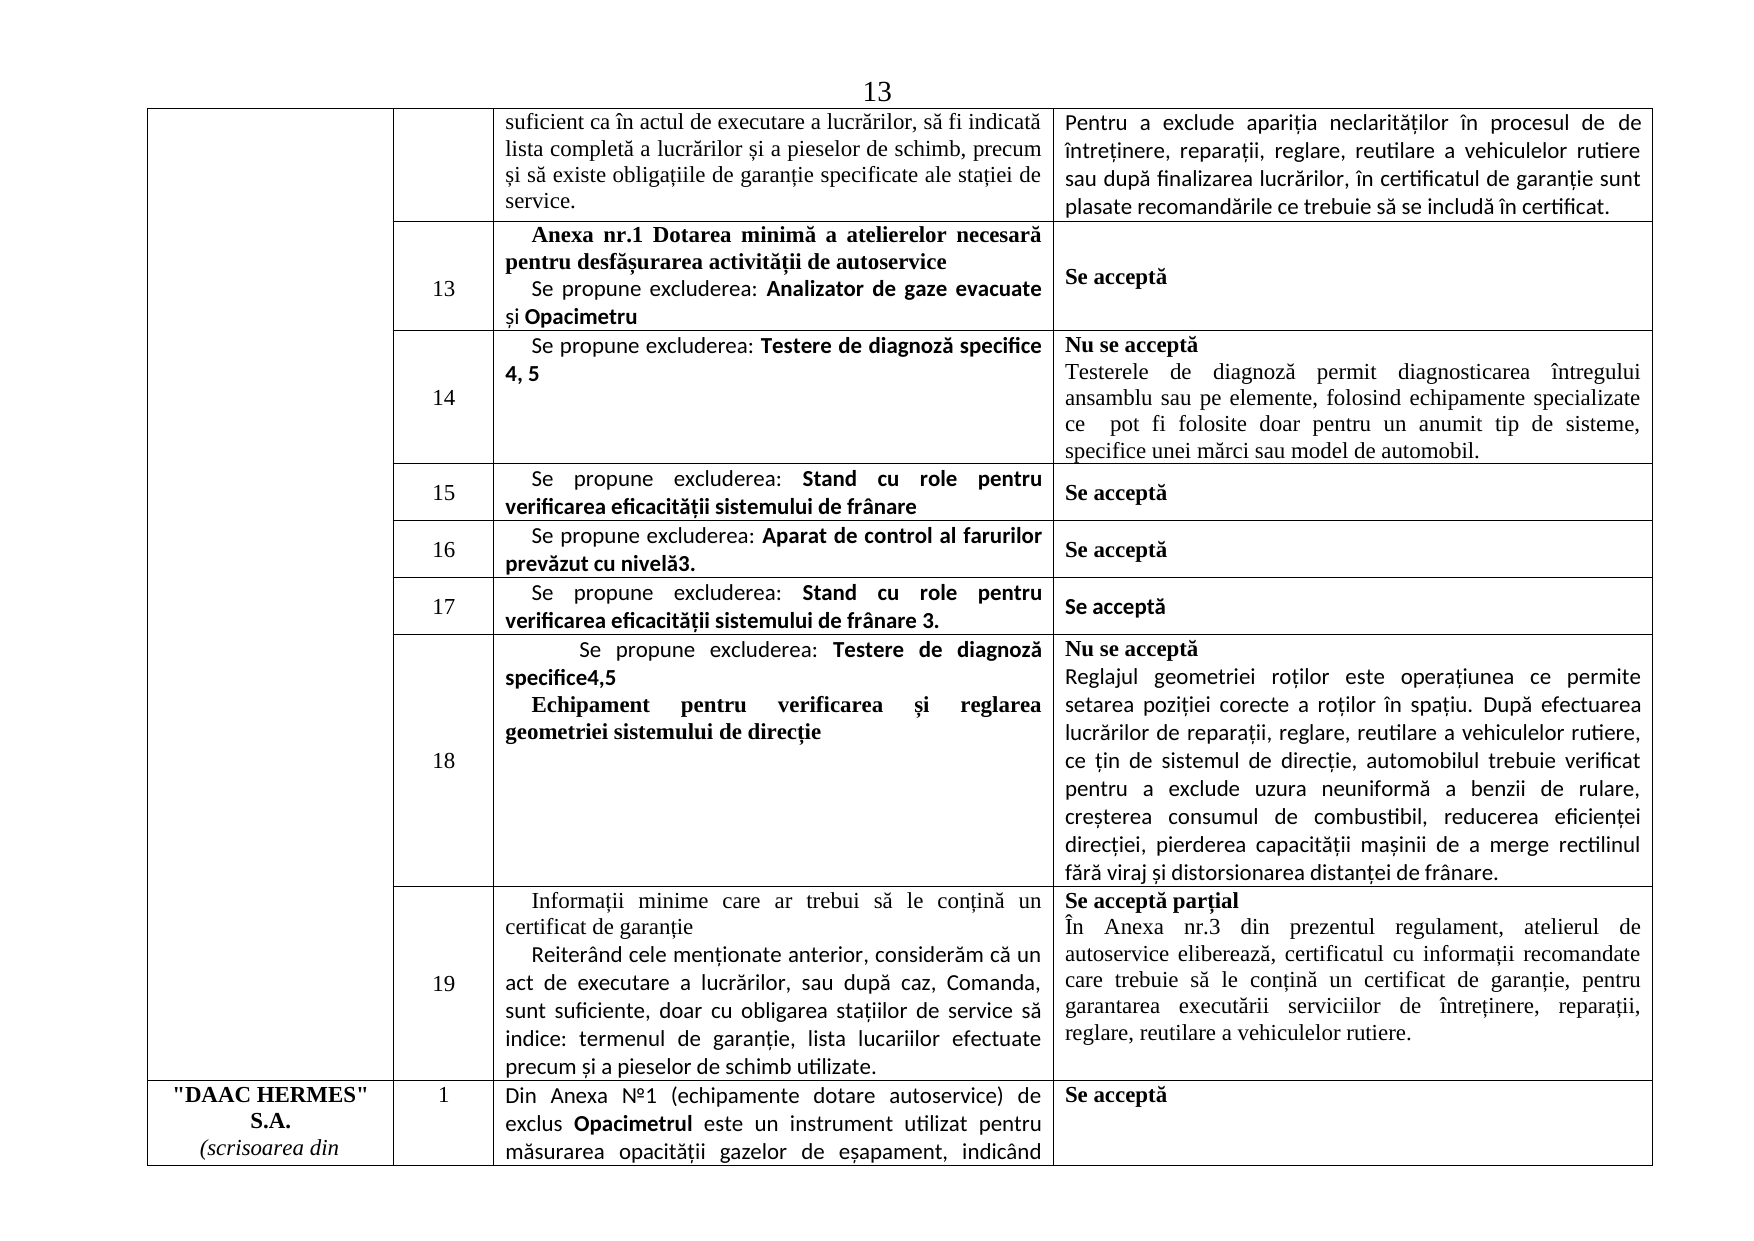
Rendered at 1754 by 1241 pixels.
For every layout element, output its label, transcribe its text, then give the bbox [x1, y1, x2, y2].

table_cell Se propune excluderea: Testere de diagnoză specifice4,5 Echipament pentru verificarea și reglarea geometriei sistemului de direcție [494, 635, 1053, 886]
table_cell 19 [394, 887, 493, 1080]
table_cell 14 [394, 331, 493, 463]
table_cell Se acceptă [1054, 1081, 1652, 1165]
table_cell Se acceptă [1054, 521, 1652, 577]
table_cell Anexa nr.1 Dotarea minimă a atelierelor necesară pentru desfășurarea activității de autoservice Se propune excluderea: Analizator de gaze evacuate și Opacimetru [494, 222, 1053, 330]
table_cell 18 [394, 635, 493, 886]
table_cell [148, 1081, 393, 1165]
table_cell Informații minime care ar trebui să le conțină un certificat de garanție Reiterând cele menționate anterior, considerăm că un act de executare a lucrărilor, sau după caz, Comanda, sunt suficiente, doar cu obligarea stațiilor de service să indice: termenul de garanție, lista lucariilor efectuate precum și a pieselor de schimb utilizate. [494, 887, 1053, 1080]
table_cell Se acceptă [1054, 464, 1652, 520]
table_cell Se acceptă [1054, 578, 1652, 634]
table_cell 1 [394, 1081, 493, 1165]
table_cell Nu se acceptă Reglajul geometriei roților este operațiunea ce permite setarea poziției corecte a roților în spațiu. După efectuarea lucrărilor de reparații, reglare, reutilare a vehiculelor rutiere, ce țin de sistemul de direcție, automobilul trebuie verificat pentru a exclude uzura neuniformă a benzii de rulare, creșterea consumul de combustibil, reducerea eficienței direcției, pierderea capacității mașinii de a merge rectilinul fără viraj și distorsionarea distanței de frânare. [1054, 635, 1652, 886]
table_cell Se propune excluderea: Aparat de control al farurilor prevăzut cu nivelă3. [494, 521, 1053, 577]
table_cell 17 [394, 578, 493, 634]
table_cell Se acceptă [1054, 222, 1652, 330]
table_cell 13 [394, 222, 493, 330]
table_cell Se propune excluderea: Stand cu role pentru verificarea eficacității sistemului de frânare 3. [494, 578, 1053, 634]
table_cell Se propune excluderea: Stand cu role pentru verificarea eficacității sistemului de frânare [494, 464, 1053, 520]
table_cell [494, 109, 1053, 221]
table_cell 15 [394, 464, 493, 520]
table_cell Se propune excluderea: Testere de diagnoză specifice 4, 5 [494, 331, 1053, 463]
table_cell Se acceptă parțial În Anexa nr.3 din prezentul regulament, atelierul de autoservice eliberează, certificatul cu informații recomandate care trebuie să le conțină un certificat de garanție, pentru garantarea executării serviciilor de întreținere, reparații, reglare, reutilare a vehiculelor rutiere. [1054, 887, 1652, 1080]
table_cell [494, 1081, 1053, 1165]
table_cell Nu se acceptă Testerele de diagnoză permit diagnosticarea întregului ansamblu sau pe elemente, folosind echipamente specializate ce pot fi folosite doar pentru un anumit tip de sisteme, specifice unei mărci sau model de automobil. [1054, 331, 1652, 463]
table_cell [1054, 109, 1652, 221]
table_cell 16 [394, 521, 493, 577]
table_cell 12 [394, 109, 493, 221]
